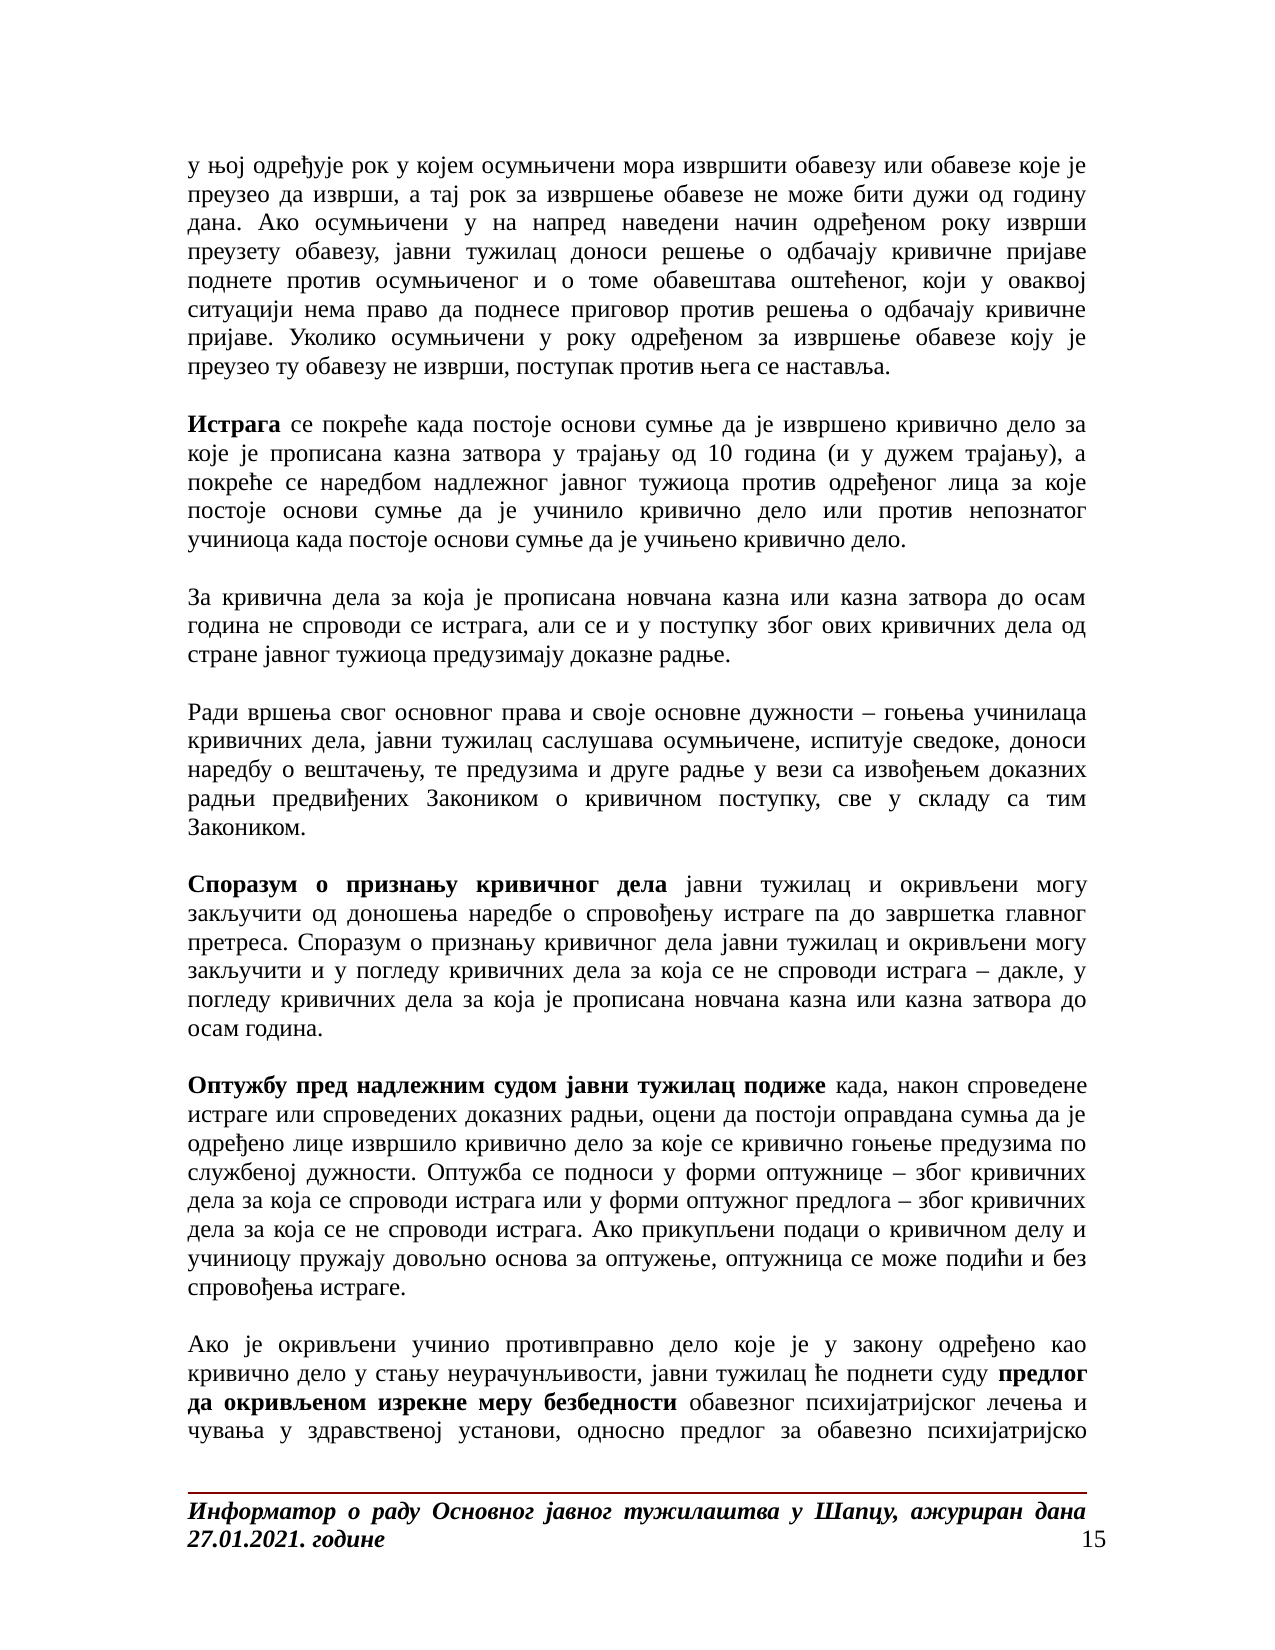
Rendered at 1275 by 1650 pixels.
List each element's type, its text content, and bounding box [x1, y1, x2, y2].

text За кривична дела за која је прописана новчана казна или казна затвора до осам година не спроводи се истрага, али се и у поступку због ових кривичних дела од стране јавног тужиоца предузимају доказне радње. [187, 582, 1087, 668]
text Споразум о признању кривичног дела јавни тужилац и окривљени могу закључити од доношења наредбе о спровођењу истраге па до завршетка главног претреса. Споразум о признању кривичног дела јавни тужилац и окривљени могу закључити и у погледу кривичних дела за која се не спроводи истрага – дакле, у погледу кривичних дела за која је прописана новчана казна или казна затвора до осам година. [187, 869, 1087, 1042]
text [187, 150, 1087, 380]
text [187, 1329, 1087, 1444]
text Ради вршења свог основног права и своје основне дужности – гоњења учинилаца кривичних дела, јавни тужилац саслушава осумњичене, испитује сведоке, доноси наредбу о вештачењу, те предузима и друге радње у вези са извођењем доказних радњи предвиђених Закоником о кривичном поступку, све у складу са тим Закоником. [187, 697, 1087, 840]
text Истрага се покреће када постоје основи сумње да је извршено кривично дело за које је прописана казна затвора у трајању од 10 година (и у дужем трајању), а покреће се наредбом надлежног јавног тужиоца против одређеног лица за које постоје основи сумње да је учинило кривично дело или против непознатог учиниоца када постоје основи сумње да је учињено кривично дело. [187, 409, 1087, 553]
text Оптужбу пред надлежним судом јавни тужилац подиже када, након спроведене истраге или спроведених доказних радњи, оцени да постоји оправдана сумња да је одређено лице извршило кривично дело за које се кривично гоњење предузима по службеној дужности. Оптужба се подноси у форми оптужнице – због кривичних дела за која се спроводи истрага или у форми оптужног предлога – због кривичних дела за која се не спроводи истрага. Ако прикупљени подаци о кривичном делу и учиниоцу пружају довољно основа за оптужење, оптужница се може подићи и без спровођења истраге. [187, 1070, 1087, 1300]
